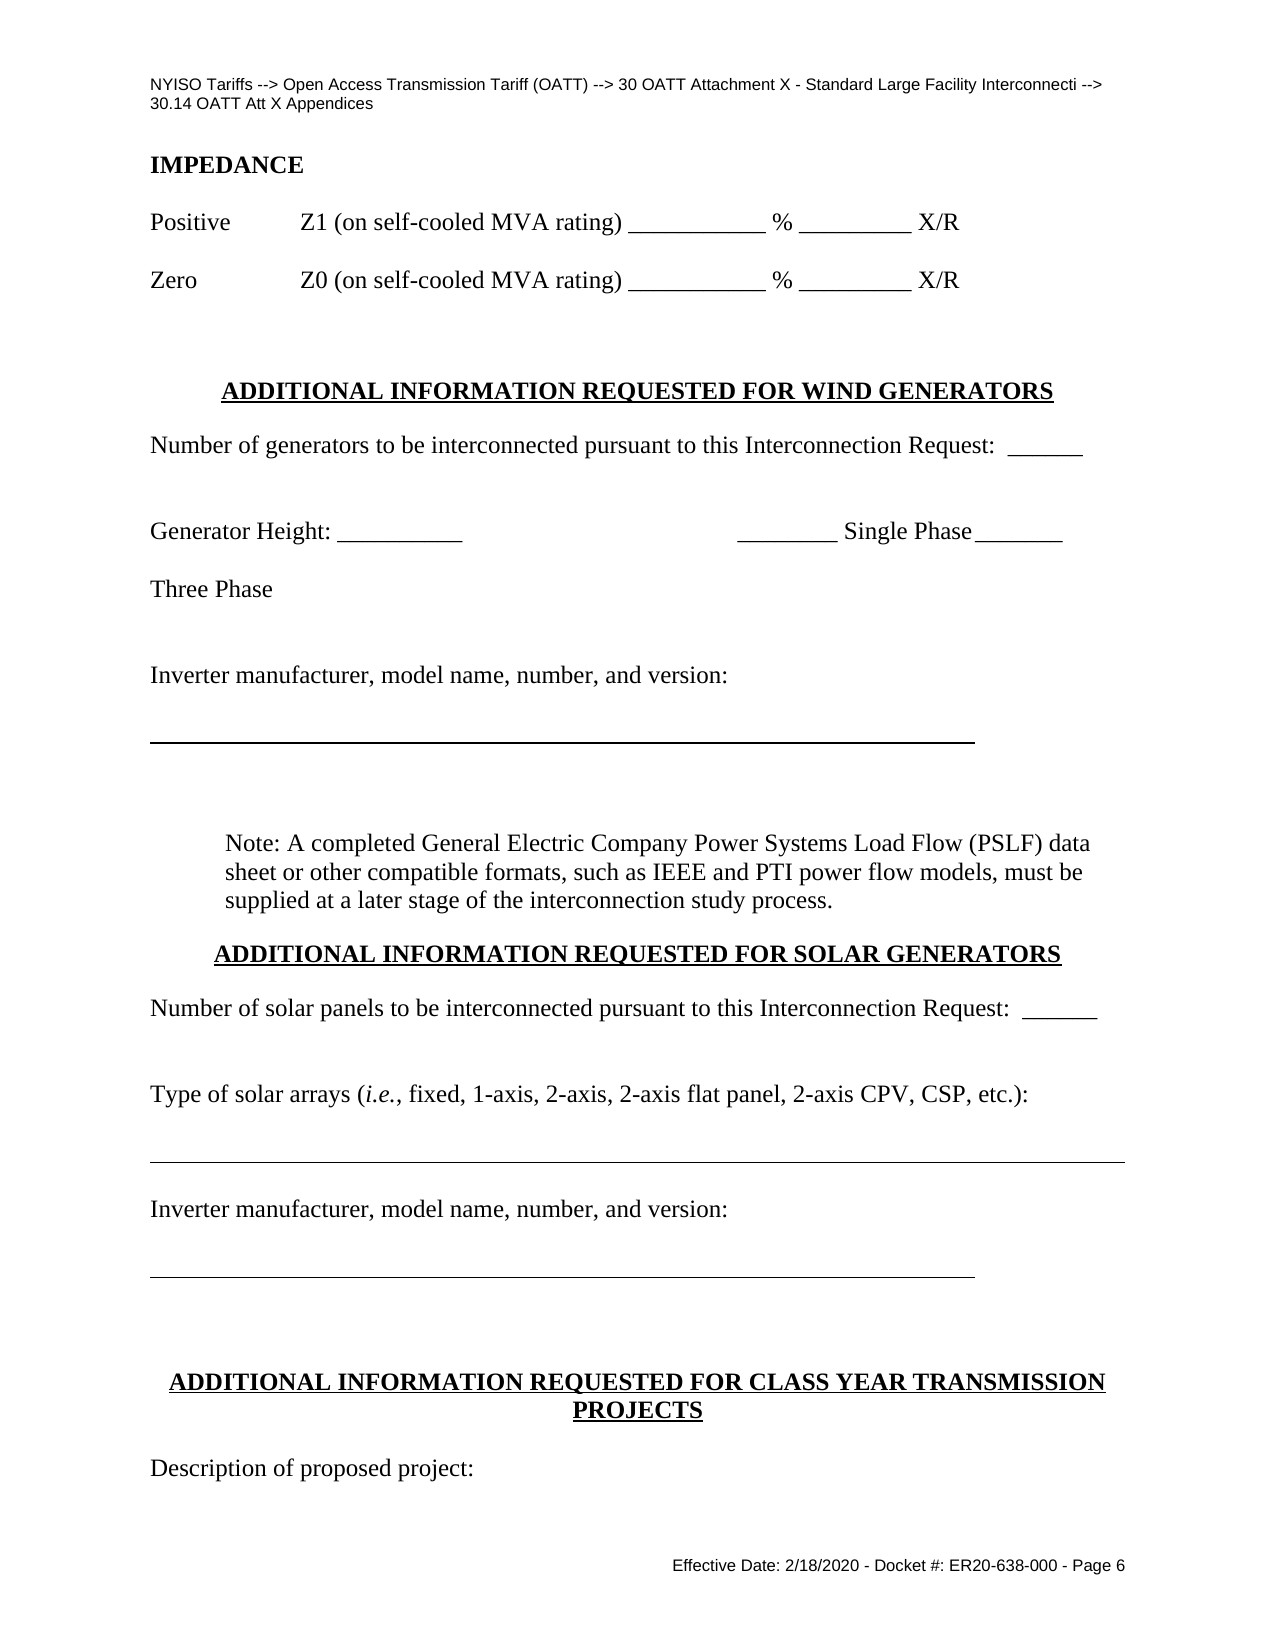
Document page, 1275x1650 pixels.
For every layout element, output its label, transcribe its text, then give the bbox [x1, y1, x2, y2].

text Inverter manufacturer, model name, number, and version: [150, 1194, 1125, 1223]
text Generator Height: __________ ________ Single Phase _______ Three Phase [150, 516, 1125, 602]
text ADDITIONAL INFORMATION REQUESTED FOR CLASS YEAR TRANSMISSION PROJECTS [150, 1367, 1125, 1424]
text Positive Z1 (on self-cooled MVA rating) ___________ % _________ X/R [150, 207, 1125, 236]
text Note: A completed General Electric Company Power Systems Load Flow (PSLF) data sheet or other compatible formats, such as IEEE and PTI power flow models, must be supplied at a later stage of the interconnection study process. [225, 828, 1125, 914]
text Zero Z0 (on self-cooled MVA rating) ___________ % _________ X/R [150, 265, 1125, 294]
text IMPEDANCE [150, 150, 1125, 179]
text Number of solar panels to be interconnected pursuant to this Interconnection Request: ______ [150, 993, 1125, 1022]
text Number of generators to be interconnected pursuant to this Interconnection Request: ______ [150, 430, 1125, 459]
text ADDITIONAL INFORMATION REQUESTED FOR SOLAR GENERATORS [150, 939, 1125, 968]
text Description of proposed project: [150, 1453, 1125, 1482]
text ADDITIONAL INFORMATION REQUESTED FOR WIND GENERATORS [150, 376, 1125, 405]
text Type of solar arrays (i.e., fixed, 1-axis, 2-axis, 2-axis flat panel, 2-axis CPV, CSP, etc.): [150, 1079, 1125, 1108]
text Inverter manufacturer, model name, number, and version: [150, 660, 1125, 689]
